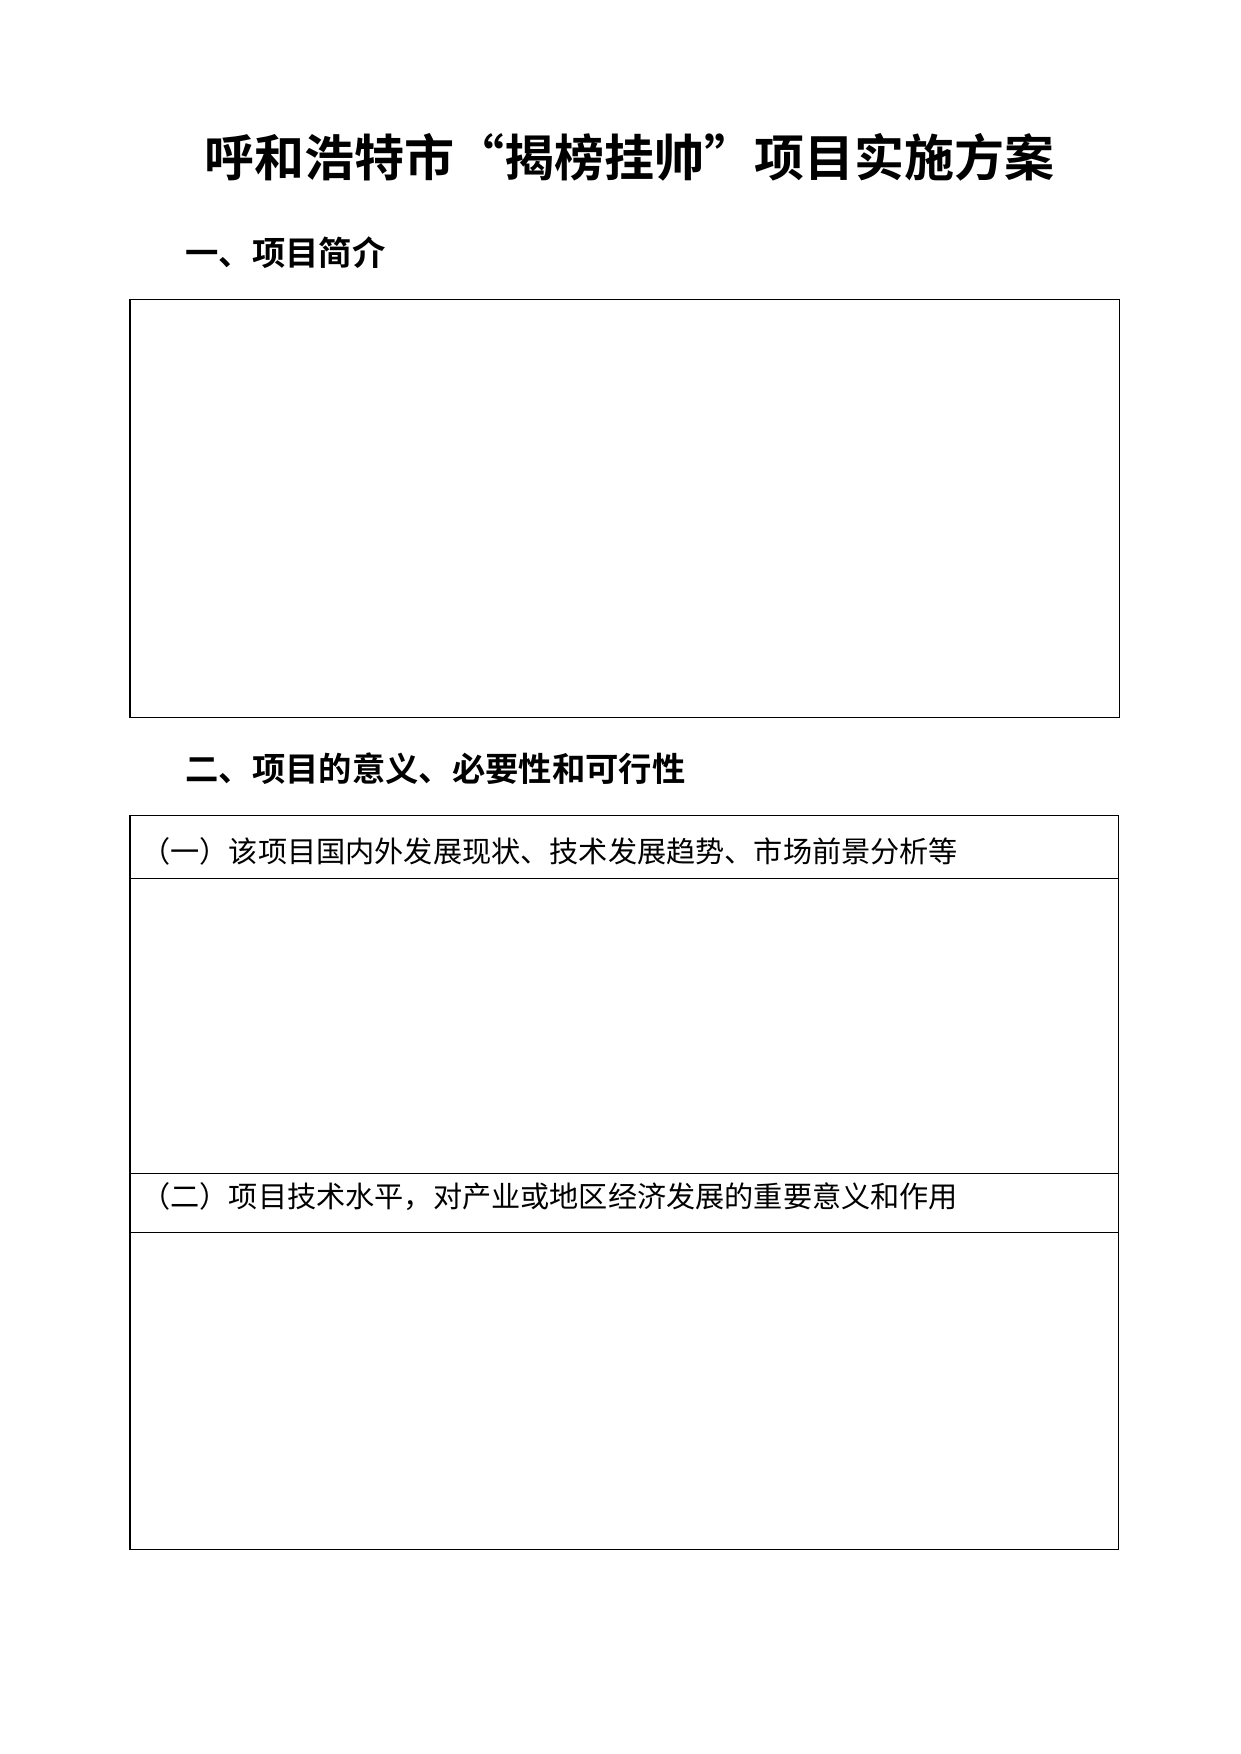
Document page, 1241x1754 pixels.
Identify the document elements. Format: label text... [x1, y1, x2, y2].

text 呼和浩特市“揭榜挂帅”项目实施方案 [118, 118, 1122, 191]
table_header （一）该项目国内外发展现状、技术发展趋势、市场前景分析等 [131, 816, 1118, 878]
table_cell [131, 879, 1118, 1172]
table_cell （二）项目技术水平，对产业或地区经济发展的重要意义和作用 [131, 1174, 1118, 1232]
text 二、项目的意义、必要性和可行性 [118, 743, 1122, 791]
table_cell [131, 1233, 1118, 1549]
text 一、项目简介 [118, 227, 1122, 275]
table_header [131, 300, 1119, 717]
